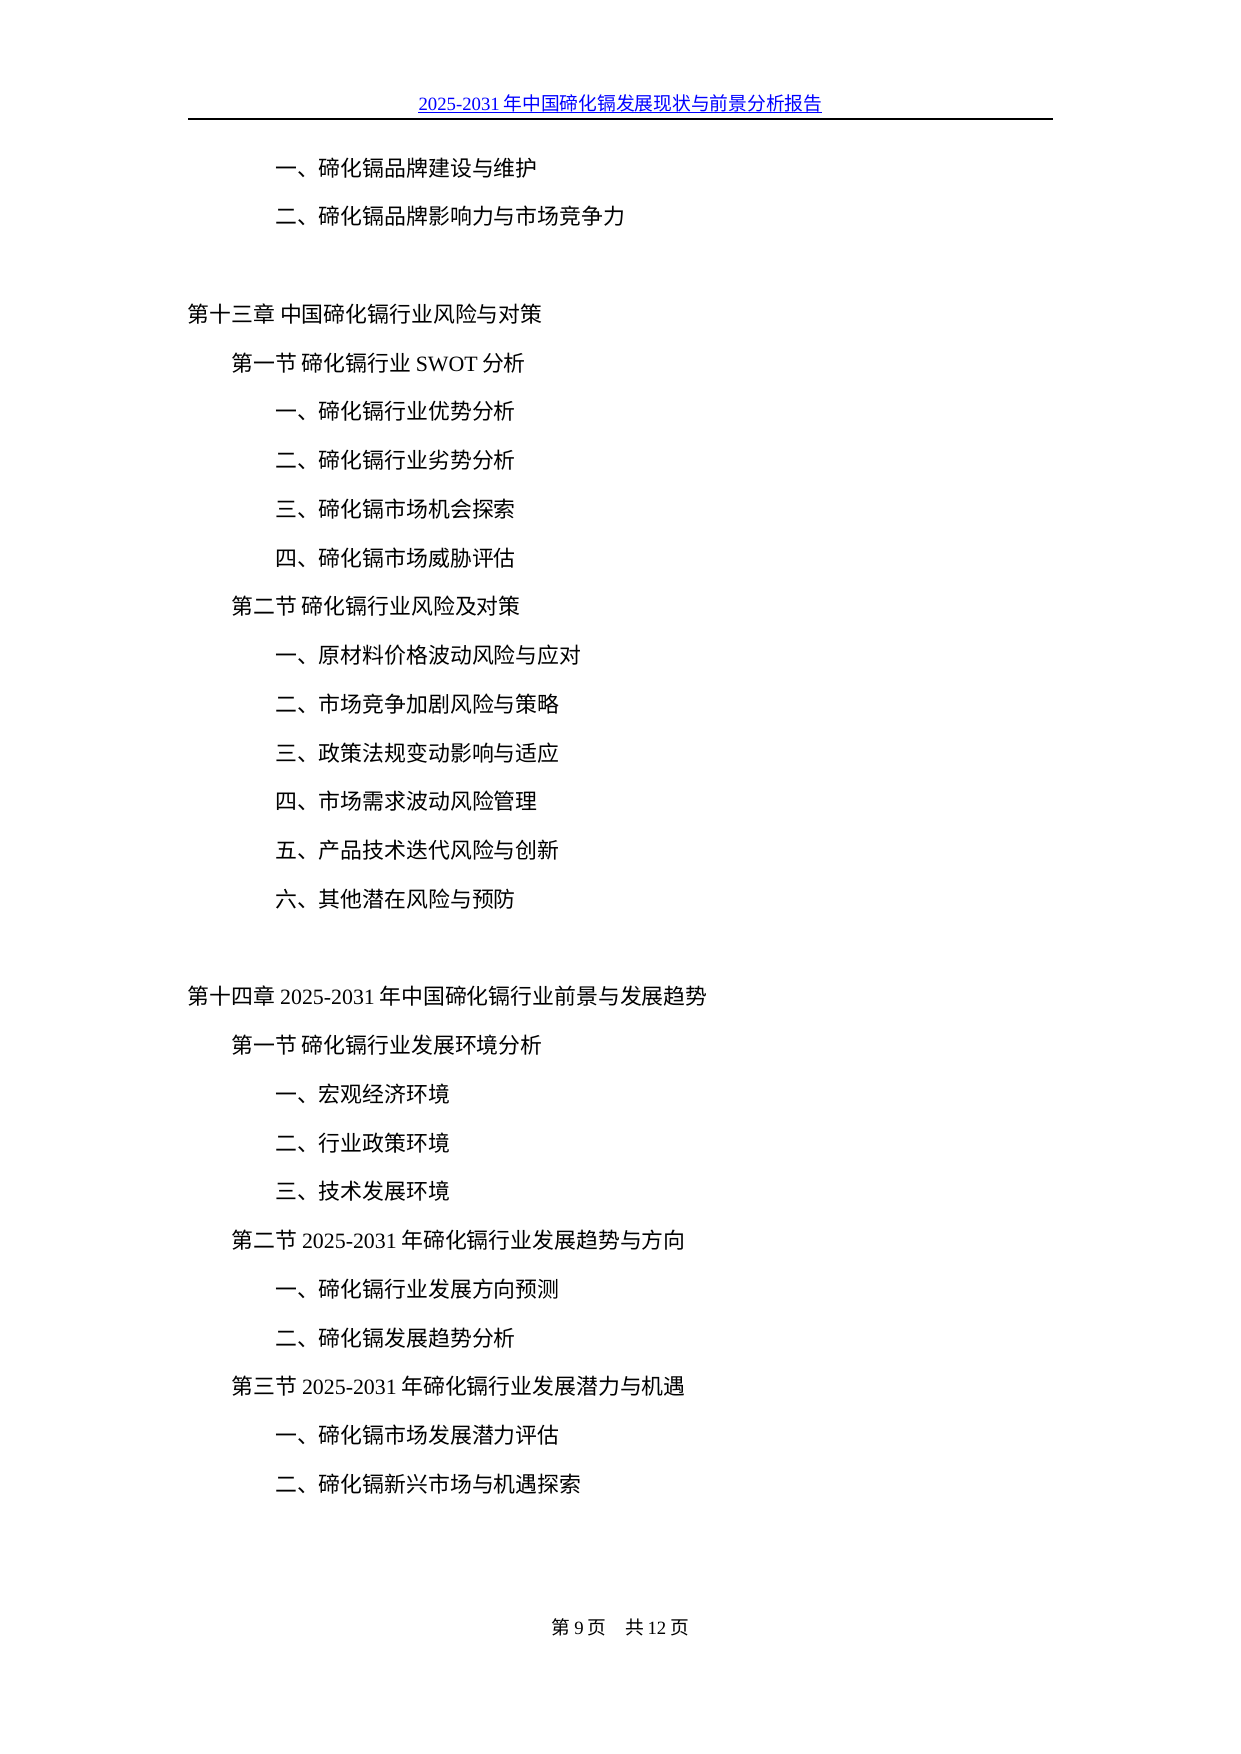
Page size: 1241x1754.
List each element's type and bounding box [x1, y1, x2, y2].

text [187, 150, 1053, 1499]
